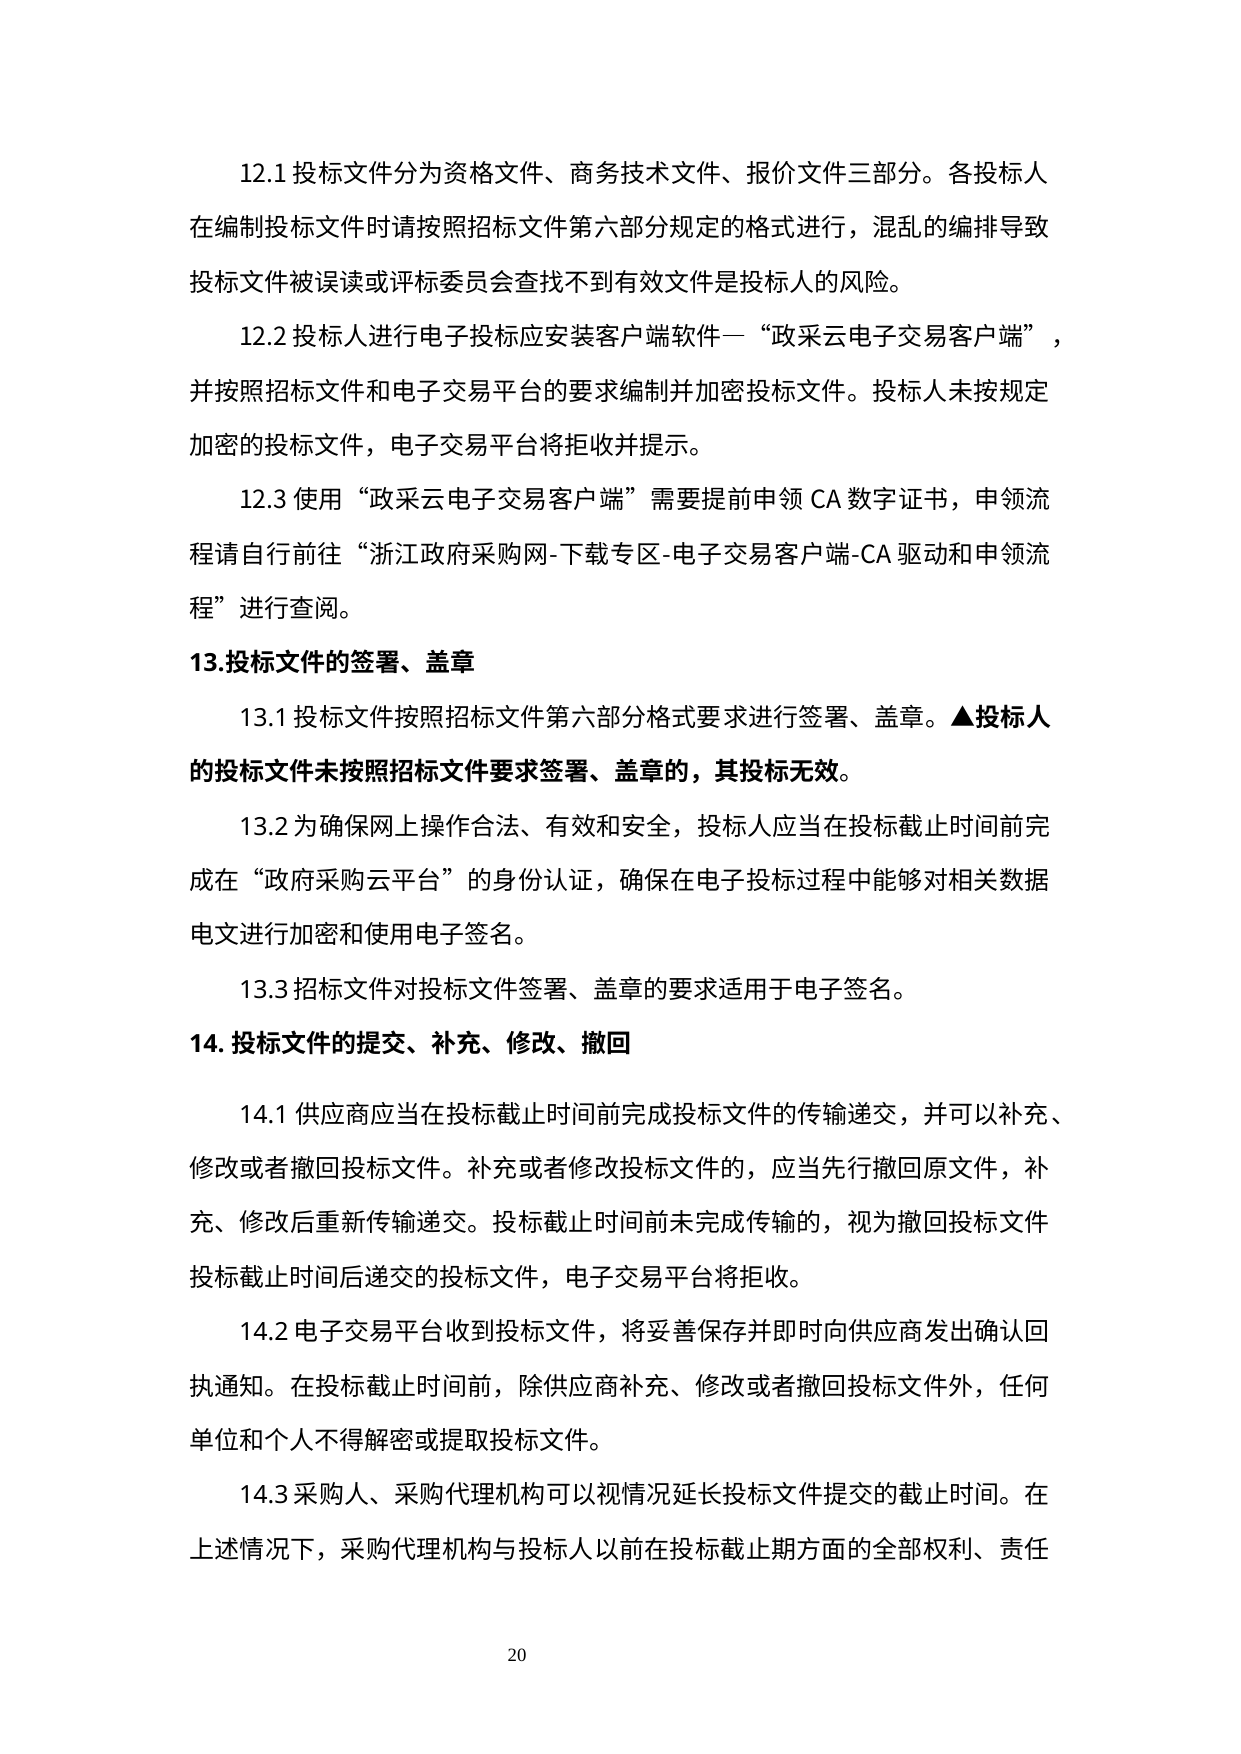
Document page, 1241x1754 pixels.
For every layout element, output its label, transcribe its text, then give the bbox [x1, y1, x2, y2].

text 14. 投标文件的提交、补充、修改、撤回 [189, 1023, 1051, 1060]
text 13.3招标文件对投标文件签署、盖章的要求适用于电子签名。 [189, 969, 1051, 1005]
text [189, 1475, 1051, 1565]
text 14.1 供应商应当在投标截止时间前完成投标文件的传输递交，并可以补充、修改或者撤回投标文件。补充或者修改投标文件的，应当先行撤回原文件，补充、修改后重新传输递交。投标截止时间前未完成传输的，视为撤回投标文件。投标截止时间后递交的投标文件，电子交易平台将拒收。 [189, 1094, 1051, 1293]
text 13.1投标文件按照招标文件第六部分格式要求进行签署、盖章。▲投标人的投标文件未按照招标文件要求签署、盖章的，其投标无效。 [189, 697, 1051, 788]
text 14.2电子交易平台收到投标文件，将妥善保存并即时向供应商发出确认回执通知。在投标截止时间前，除供应商补充、修改或者撤回投标文件外，任何单位和个人不得解密或提取投标文件。 [189, 1312, 1051, 1457]
text 12.2投标人进行电子投标应安装客户端软件—“政采云电子交易客户端”，并按照招标文件和电子交易平台的要求编制并加密投标文件。投标人未按规定加密的投标文件，电子交易平台将拒收并提示。 [189, 317, 1051, 462]
text 12.1投标文件分为资格文件、商务技术文件、报价文件三部分。各投标人在编制投标文件时请按照招标文件第六部分规定的格式进行，混乱的编排导致投标文件被误读或评标委员会查找不到有效文件是投标人的风险。 [189, 153, 1051, 298]
text 12.3使用“政采云电子交易客户端”需要提前申领CA数字证书，申领流程请自行前往“浙江政府采购网-下载专区-电子交易客户端-CA驱动和申领流程”进行查阅。 [189, 480, 1051, 625]
text 13.2为确保网上操作合法、有效和安全，投标人应当在投标截止时间前完成在“政府采购云平台”的身份认证，确保在电子投标过程中能够对相关数据电文进行加密和使用电子签名。 [189, 806, 1051, 951]
text 13.投标文件的签署、盖章 [189, 643, 1051, 679]
